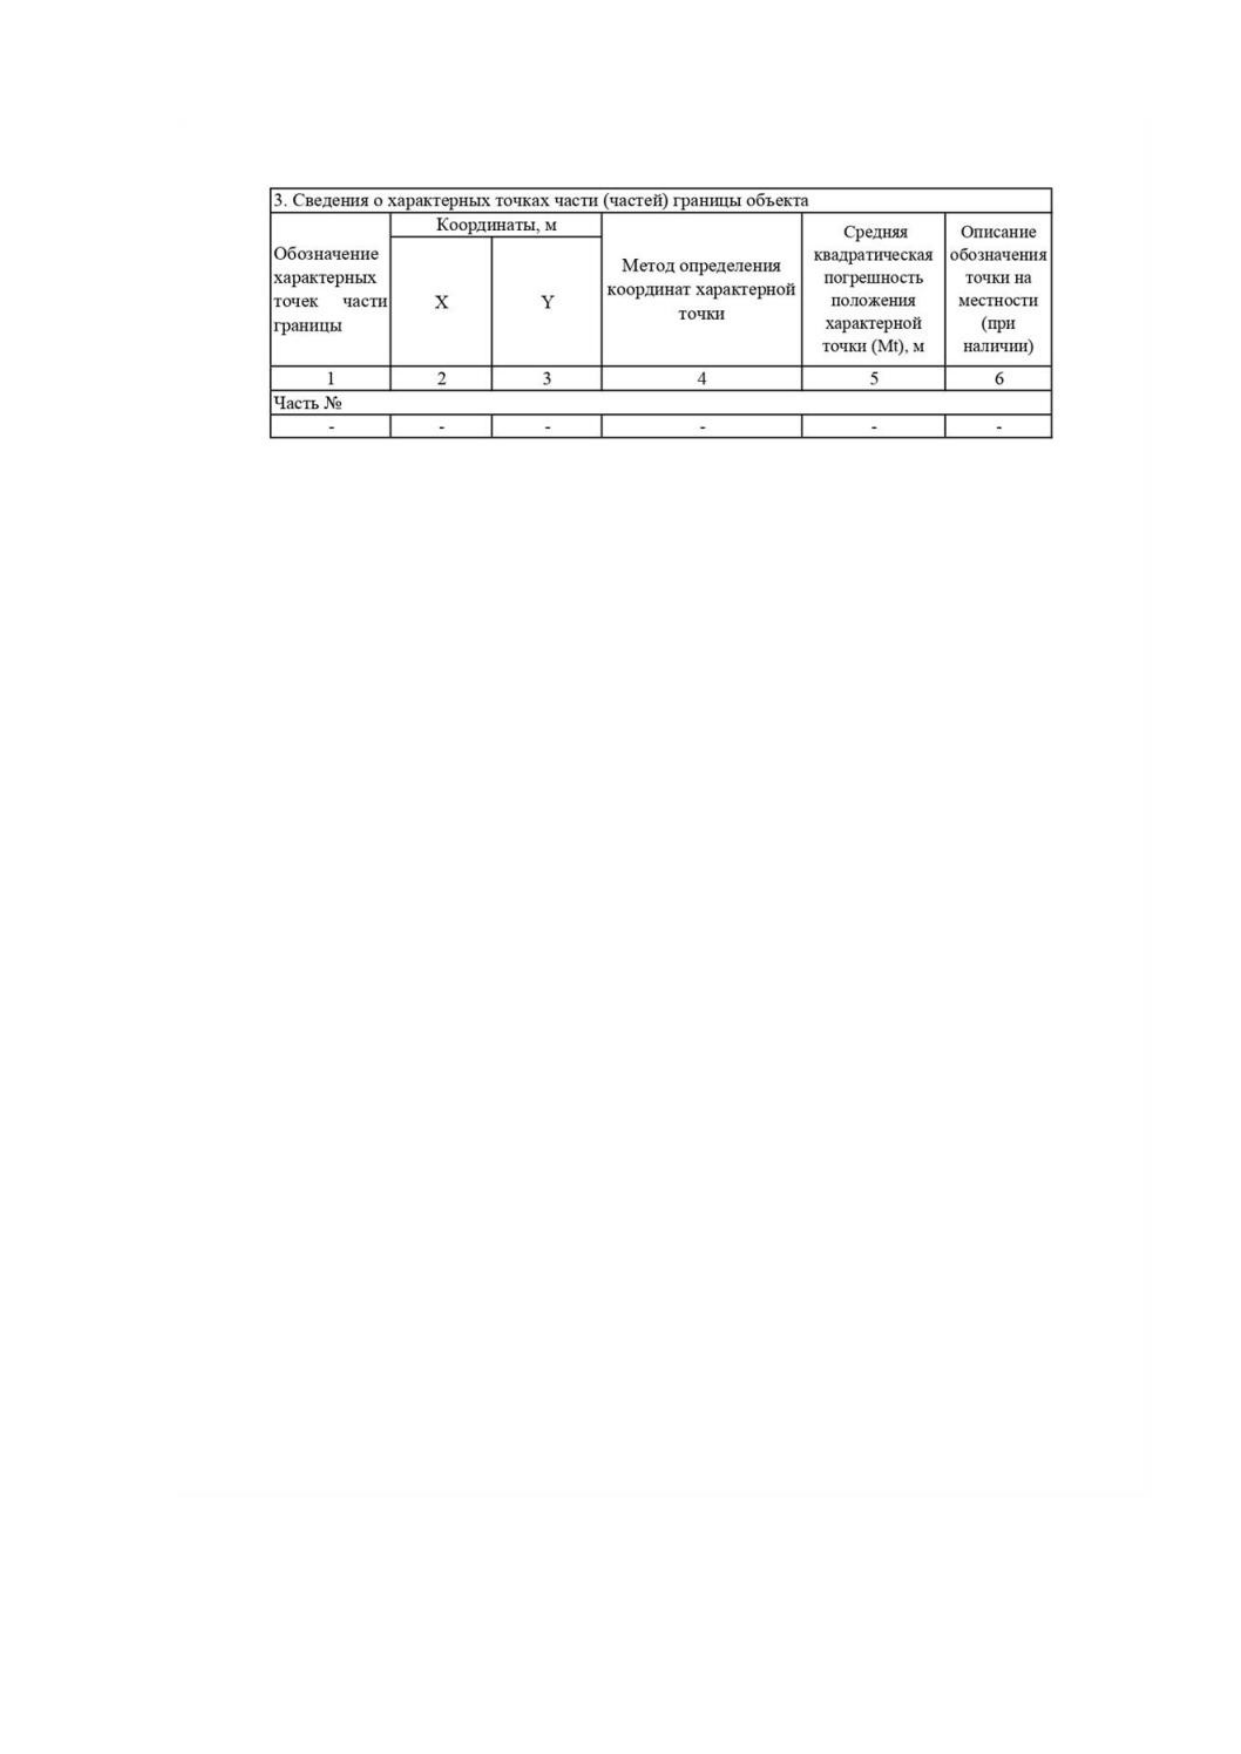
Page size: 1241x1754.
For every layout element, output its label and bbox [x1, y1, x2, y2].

picture [177, 118, 1152, 1498]
